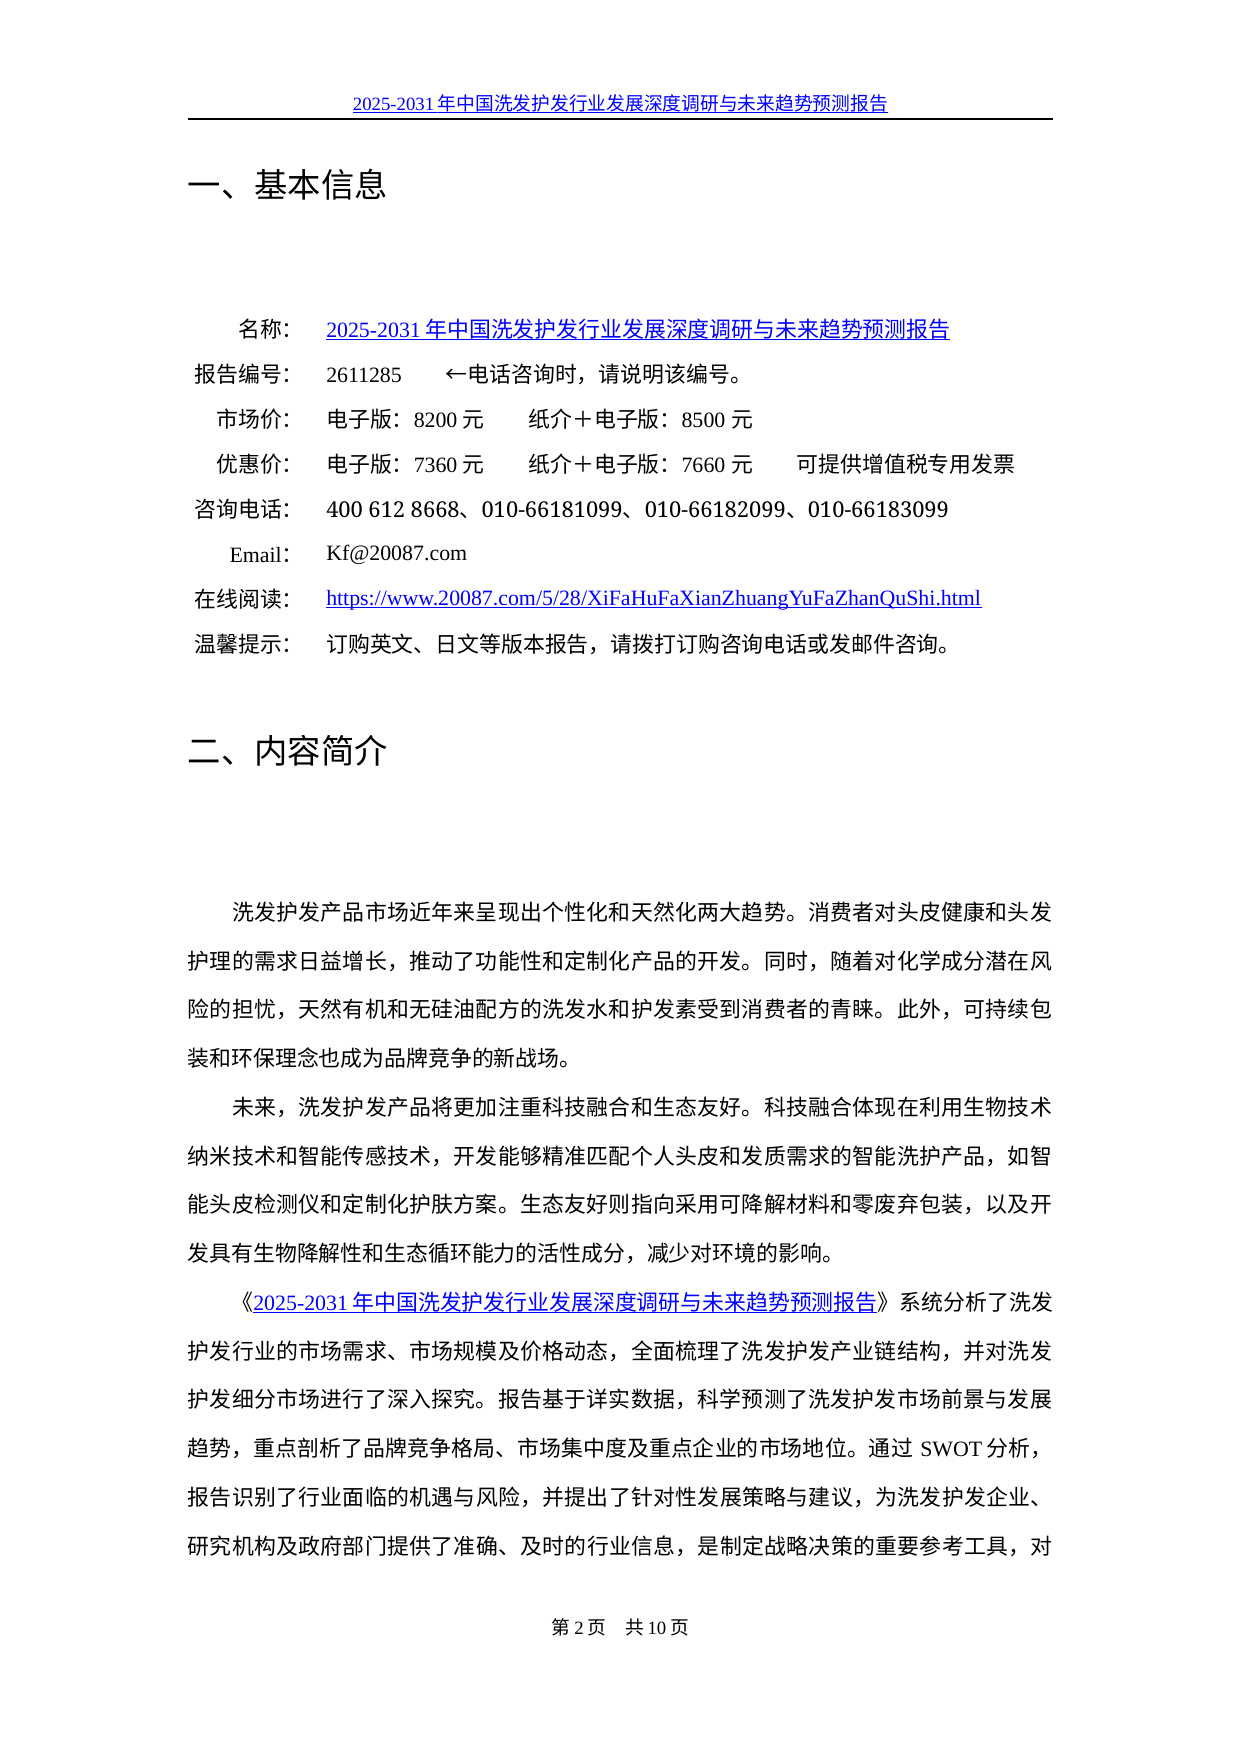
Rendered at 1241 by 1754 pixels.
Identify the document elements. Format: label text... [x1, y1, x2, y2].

table_cell 在线阅读： [167, 582, 315, 627]
table_cell 咨询电话： [167, 492, 315, 537]
table_cell 报告编号： [167, 357, 315, 402]
table_cell 电子版：7360 元 纸介＋电子版：7660 元 可提供增值税专用发票 [315, 447, 1073, 492]
table_header 2025-2031年中国洗发护发行业发展深度调研与未来趋势预测报告 [315, 312, 1073, 357]
table_cell Kf@20087.com [315, 537, 1073, 582]
table_cell 400 612 8668、010-66181099、010-66182099、010-66183099 [315, 492, 1073, 537]
table_header 名称： [167, 312, 315, 357]
table_cell 市场价： [167, 402, 315, 447]
table_cell [315, 582, 1073, 627]
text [187, 894, 1053, 1561]
table_cell Email： [167, 537, 315, 582]
table_cell 电子版：8200 元 纸介＋电子版：8500 元 [315, 402, 1073, 447]
table_cell 温馨提示： [167, 627, 315, 672]
title 二、内容简介 [187, 717, 1053, 782]
table_cell 优惠价： [167, 447, 315, 492]
title 一、基本信息 [187, 150, 1053, 215]
table_cell 2611285 ←电话咨询时，请说明该编号。 [315, 357, 1073, 402]
table_cell 订购英文、日文等版本报告，请拨打订购咨询电话或发邮件咨询。 [315, 627, 1073, 672]
